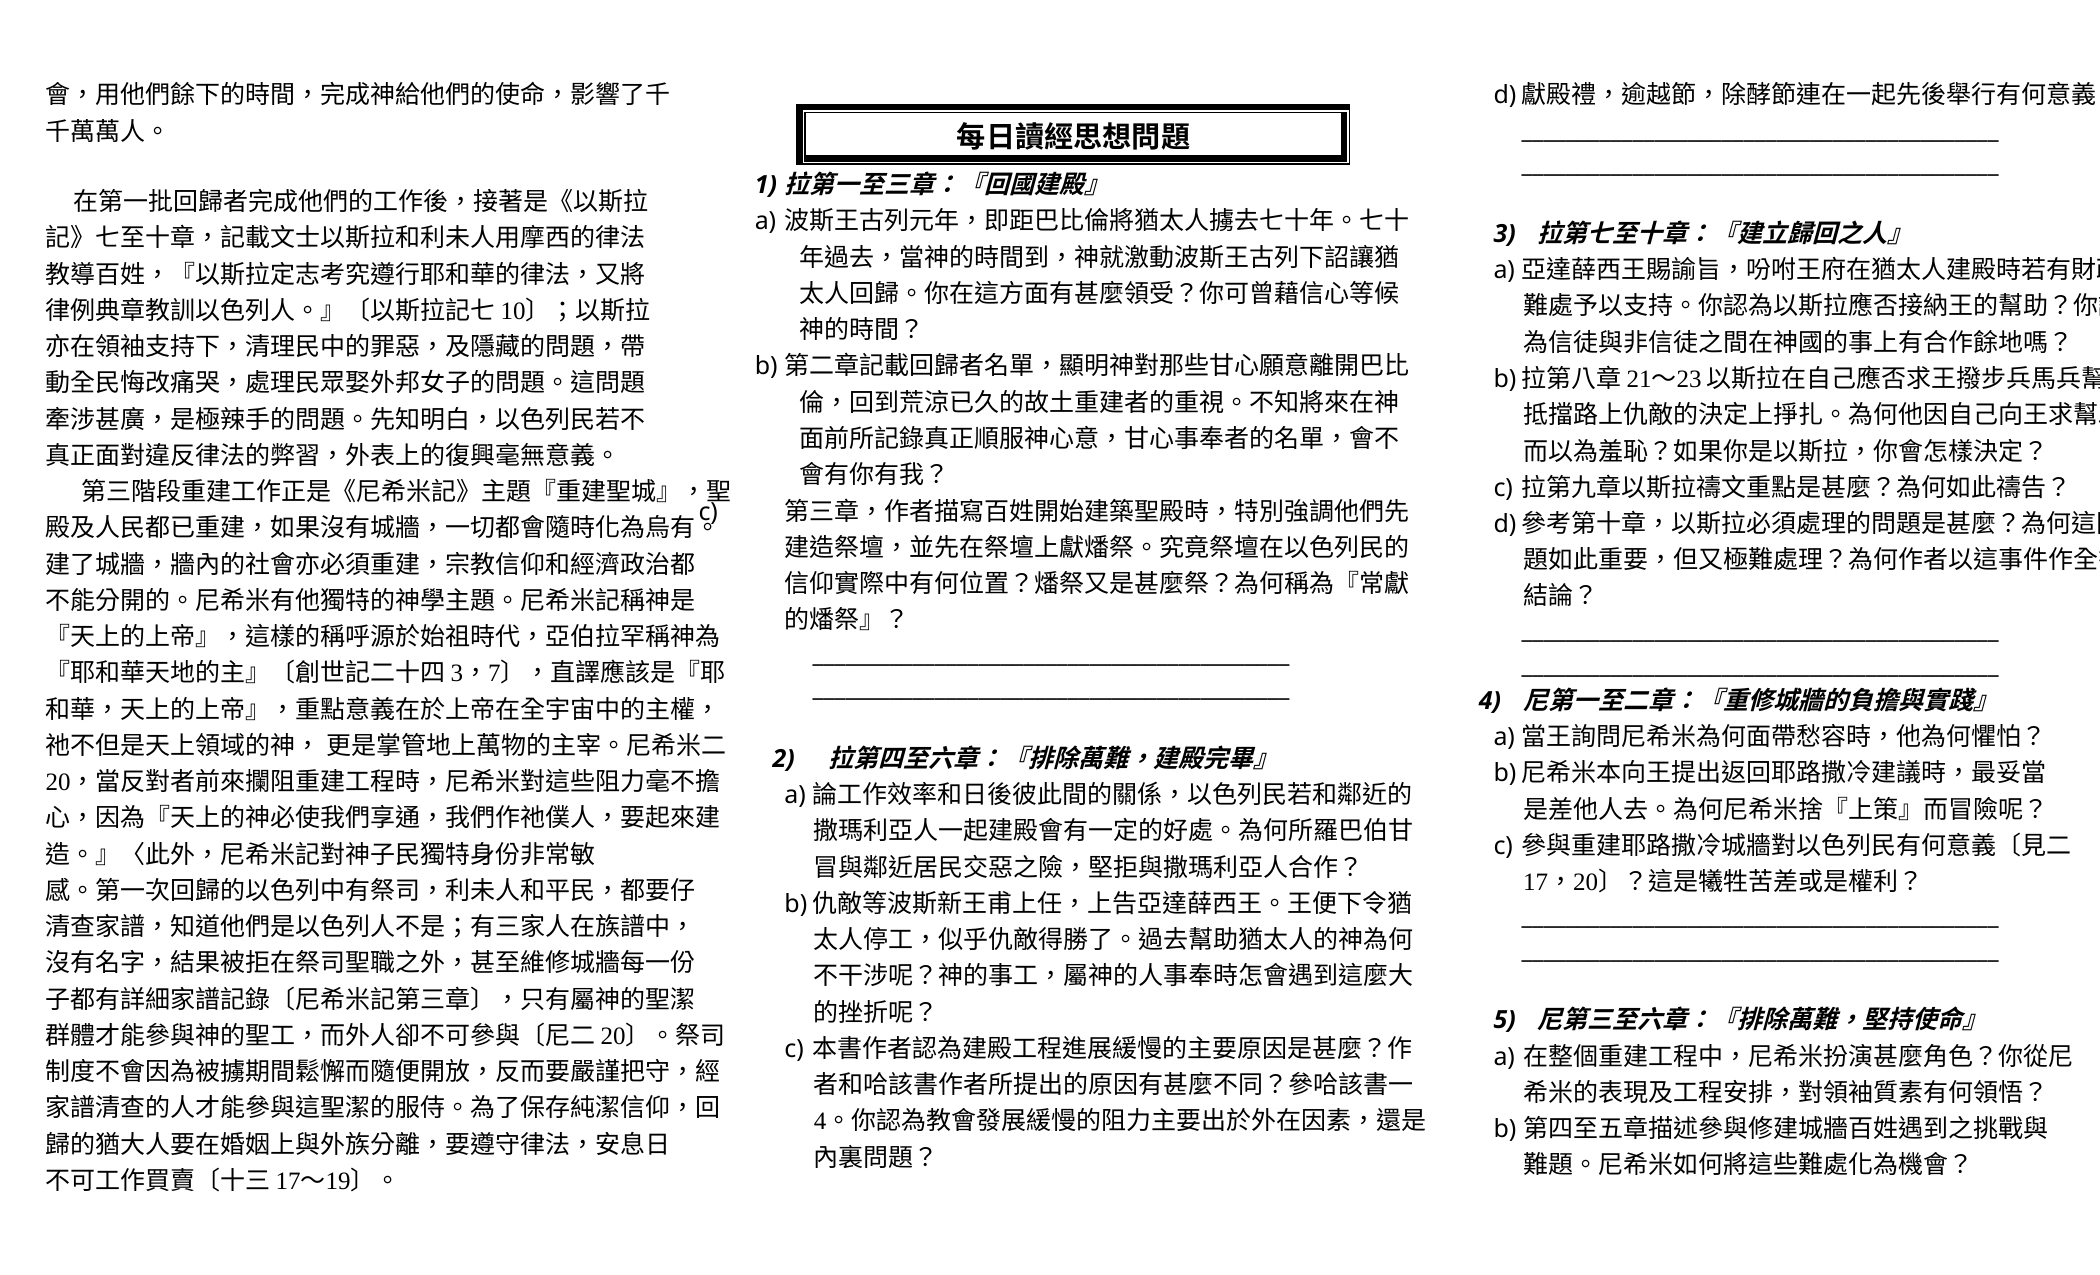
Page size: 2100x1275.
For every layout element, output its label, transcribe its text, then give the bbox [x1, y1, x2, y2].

table_header 每日讀經思想問題 [806, 113, 1341, 155]
list 獻殿禮，逾越節，除酵節連在一起先後舉行有何意義？ [1493, 75, 2100, 111]
list ___________________________________________ [812, 670, 1365, 704]
list ___________________________________________ [1521, 612, 2074, 646]
list ___________________________________________ [1521, 898, 2074, 932]
list 亞達薛西王賜諭旨，吩咐王府在猶太人建殿時若有財政難處予以支持。你認為以斯拉應否接納王的幫助？你認為信徒與非信徒之間在神國的事上有合作餘地嗎？ [1493, 250, 2100, 358]
list 在整個重建工程中，尼希米扮演甚麼角色？你從尼希米的表現及工程安排，對領袖質素有何領悟？ [1493, 1036, 2078, 1109]
text 在第一批回歸者完成他們的工作後，接著是《以斯拉記》七至十章，記載文士以斯拉和利未人用摩西的律法教導百姓，『以斯拉定志考究遵行耶和華的律法，又將律例典章教訓以色列人。』〔以斯拉記七10〕；以斯拉亦在領袖支持下，清理民中的罪惡，及隱藏的問題，帶動全民悔改痛哭，處理民眾娶外邦女子的問題。這問題牽涉甚廣，是極辣手的問題。先知明白，以色列民若不真正面對違反律法的弊習，外表上的復興毫無意義。 [45, 182, 660, 472]
list 本書作者認為建殿工程進展緩慢的主要原因是甚麼？作者和哈該書作者所提出的原因有甚麼不同？參哈該書一4。你認為教會發展緩慢的阻力主要出於外在因素，還是內裏問題？ [784, 1028, 1418, 1173]
list 拉第七至十章：『建立歸回之人』 [1493, 213, 2052, 250]
list 尼希米本向王提出返回耶路撒冷建議時，最妥當是差他人去。為何尼希米捨『上策』而冒險呢？ [1493, 753, 2069, 825]
list 第四至五章描述參與修建城牆百姓遇到之挑戰與難題。尼希米如何將這些難處化為機會？ [1493, 1109, 2052, 1181]
text 不能分開的。尼希米有他獨特的神學主題。尼希米記稱神是『天上的上帝』，這樣的稱呼源於始祖時代，亞伯拉罕稱神為『耶和華天地的主』〔創世記二十四3，7〕，直譯應該是『耶和華，天上的上帝』，重點意義在於上帝在全宇宙中的主權，祂不但是天上領域的神， 更是掌管地上萬物的主宰。尼希米二20，當反對者前來攔阻重建工程時，尼希米對這些阻力毫不擔心，因為『天上的神必使我們享通，我們作祂僕人，要起來建造。』〈此外，尼希米記對神子民獨特身份非常敏 [45, 580, 709, 870]
text 沒有名字，結果被拒在祭司聖職之外，甚至維修城牆每一份 [45, 943, 709, 979]
list 拉第四至六章：『排除萬難，建殿完畢』 [772, 738, 1343, 774]
list 第三章，作者描寫百姓開始建築聖殿時，特別強調他們先建造祭壇，並先在祭壇上獻燔祭。究竟祭壇在以色列民的信仰實際中有何位置？燔祭又是甚麼祭？為何稱為『常獻的燔祭』？ [709, 491, 1413, 636]
list 參考第十章，以斯拉必須處理的問題是甚麼？為何這問題如此重要，但又極難處理？為何作者以這事件作全書結論？ [1493, 503, 2100, 612]
list 論工作效率和日後彼此間的關係，以色列民若和鄰近的撒瑪利亞人一起建殿會有一定的好處。為何所羅巴伯甘冒與鄰近居民交惡之險，堅拒與撒瑪利亞人合作？ [784, 774, 1418, 883]
list 拉第八章21～23以斯拉在自己應否求王撥步兵馬兵幫助抵擋路上仇敵的決定上掙扎。為何他因自己向王求幫助而以為羞恥？如果你是以斯拉，你會怎樣決定？ [1493, 358, 2100, 467]
list 參與重建耶路撒冷城牆對以色列民有何意義〔見二17，20〕？這是犧牲苦差或是權利？ [1493, 825, 2074, 898]
list 仇敵等波斯新王甫上任，上告亞達薛西王。王便下令猶太人停工，似乎仇敵得勝了。過去幫助猶太人的神為何不干涉呢？神的事工，屬神的人事奉時怎會遇到這麼大的挫折呢？ [784, 883, 1418, 1028]
list 第二章記載回歸者名單，顯明神對那些甘心願意離開巴比倫，回到荒涼已久的故土重建者的重視。不知將來在神面前所記錄真正順服神心意，甘心事奉者的名單，會不會有你有我？ [754, 346, 1413, 491]
text 感。第一次回歸的以色列中有祭司，利未人和平民，都要仔 [45, 870, 709, 907]
list ___________________________________________ [1521, 932, 2074, 966]
list 尼第一至二章：『重修城牆的負擔與實踐』 [1478, 680, 2052, 717]
text 第三階段重建工作正是《尼希米記》主題『重建聖城』，聖殿及人民都已重建，如果沒有城牆，一切都會隨時化為烏有。建了城牆，牆內的社會亦必須重建，宗教信仰和經濟政治都 [45, 472, 709, 580]
list ___________________________________________ [1521, 646, 2074, 680]
list ___________________________________________ [812, 636, 1365, 670]
list 拉第一至三章：『回國建殿』 [754, 165, 1343, 201]
text 清查家譜，知道他們是以色列人不是；有三家人在族譜中， [45, 907, 709, 943]
text 群體才能參與神的聖工，而外人卻不可參與〔尼二20〕。祭司制度不會因為被擄期間鬆懈而隨便開放，反而要嚴謹把守，經家譜清查的人才能參與這聖潔的服侍。為了保存純潔信仰，回歸的猶大人要在婚姻上與外族分離，要遵守律法，安息日 [45, 1015, 709, 1160]
list 尼第三至六章：『排除萬難，堅持使命』 [1493, 1000, 2052, 1036]
text 子都有詳細家譜記錄〔尼希米記第三章〕，只有屬神的聖潔 [45, 979, 709, 1015]
list 當王詢問尼希米為何面帶愁容時，他為何懼怕？ [1493, 717, 2093, 753]
text 不可工作買賣〔十三17～19〕。 [45, 1160, 709, 1197]
list ___________________________________________ [1521, 111, 2074, 145]
list 拉第九章以斯拉禱文重點是甚麼？為何如此禱告？ [1493, 467, 2100, 503]
list 波斯王古列元年，即距巴比倫將猶太人擄去七十年。七十年過去，當神的時間到，神就激動波斯王古列下詔讓猶太人回歸。你在這方面有甚麼領受？你可曾藉信心等候神的時間？ [754, 201, 1413, 346]
list ___________________________________________ [1521, 145, 2074, 179]
